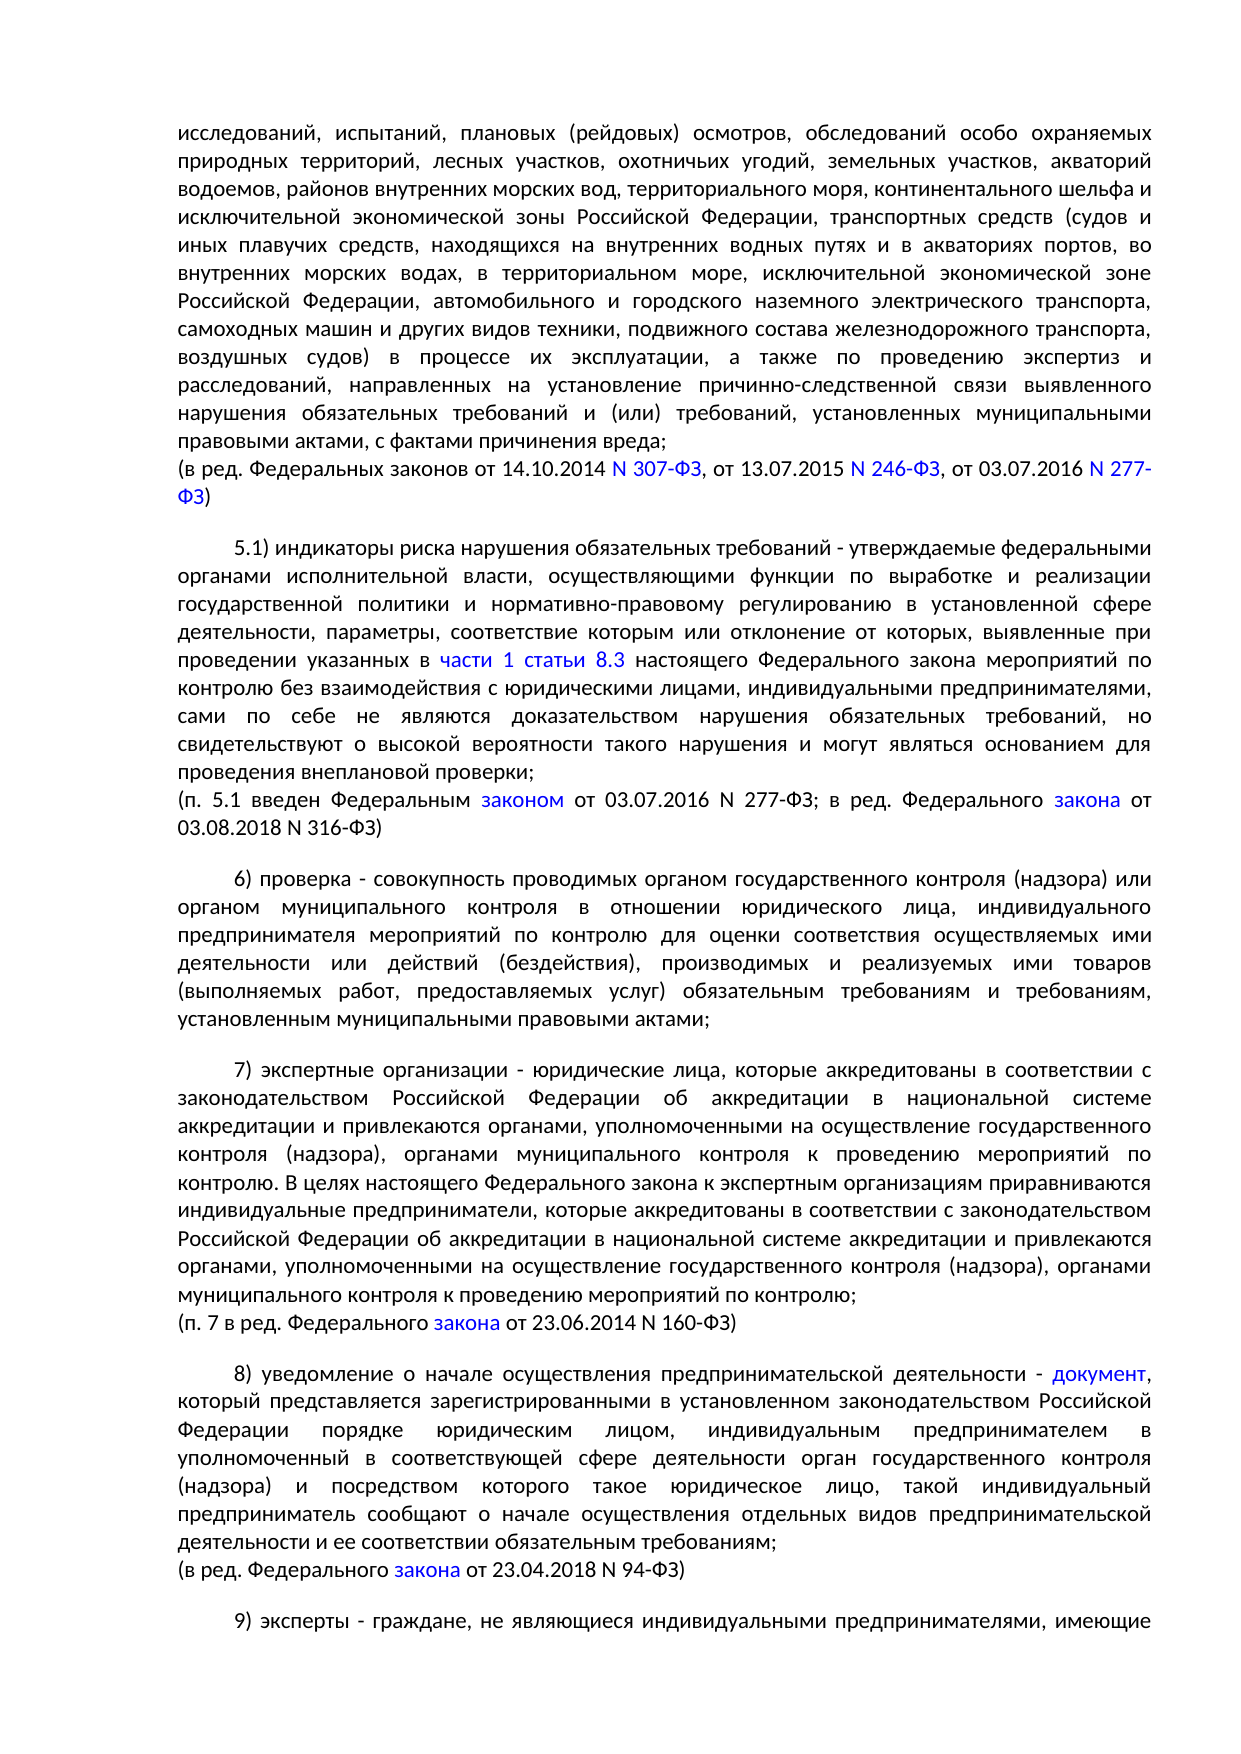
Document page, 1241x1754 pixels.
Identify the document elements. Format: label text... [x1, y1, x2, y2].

text 5.1) индикаторы риска нарушения обязательных требований - утверждаемые федеральными органами исполнительной власти, осуществляющими функции по выработке и реализации государственной политики и нормативно-правовому регулированию в установленной сфере деятельности, параметры, соответствие которым или отклонение от которых, выявленные при проведении указанных в части 1 статьи 8.3 настоящего Федерального закона мероприятий по контролю без взаимодействия с юридическими лицами, индивидуальными предпринимателями, сами по себе не являются доказательством нарушения обязательных требований, но свидетельствуют о высокой вероятности такого нарушения и могут являться основанием для проведения внеплановой проверки; [177, 533, 1152, 786]
text (п. 7 в ред. Федерального закона от 23.06.2014 N 160-ФЗ) [177, 1308, 1152, 1336]
text (п. 5.1 введен Федеральным законом от 03.07.2016 N 277-ФЗ; в ред. Федерального закона от 03.08.2018 N 316-ФЗ) [177, 786, 1152, 842]
text (в ред. Федерального закона от 23.04.2018 N 94-ФЗ) [177, 1555, 1152, 1583]
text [177, 118, 1152, 454]
text 7) экспертные организации - юридические лица, которые аккредитованы в соответствии с законодательством Российской Федерации об аккредитации в национальной системе аккредитации и привлекаются органами, уполномоченными на осуществление государственного контроля (надзора), органами муниципального контроля к проведению мероприятий по контролю. В целях настоящего Федерального закона к экспертным организациям приравниваются индивидуальные предприниматели, которые аккредитованы в соответствии с законодательством Российской Федерации об аккредитации в национальной системе аккредитации и привлекаются органами, уполномоченными на осуществление государственного контроля (надзора), органами муниципального контроля к проведению мероприятий по контролю; [177, 1056, 1152, 1308]
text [177, 1606, 1152, 1634]
text 8) уведомление о начале осуществления предпринимательской деятельности - документ, который представляется зарегистрированными в установленном законодательством Российской Федерации порядке юридическим лицом, индивидуальным предпринимателем в уполномоченный в соответствующей сфере деятельности орган государственного контроля (надзора) и посредством которого такое юридическое лицо, такой индивидуальный предприниматель сообщают о начале осуществления отдельных видов предпринимательской деятельности и ее соответствии обязательным требованиям; [177, 1359, 1152, 1555]
text 6) проверка - совокупность проводимых органом государственного контроля (надзора) или органом муниципального контроля в отношении юридического лица, индивидуального предпринимателя мероприятий по контролю для оценки соответствия осуществляемых ими деятельности или действий (бездействия), производимых и реализуемых ими товаров (выполняемых работ, предоставляемых услуг) обязательным требованиям и требованиям, установленным муниципальными правовыми актами; [177, 864, 1152, 1033]
text (в ред. Федеральных законов от 14.10.2014 N 307-ФЗ, от 13.07.2015 N 246-ФЗ, от 03.07.2016 N 277-ФЗ) [177, 454, 1152, 510]
